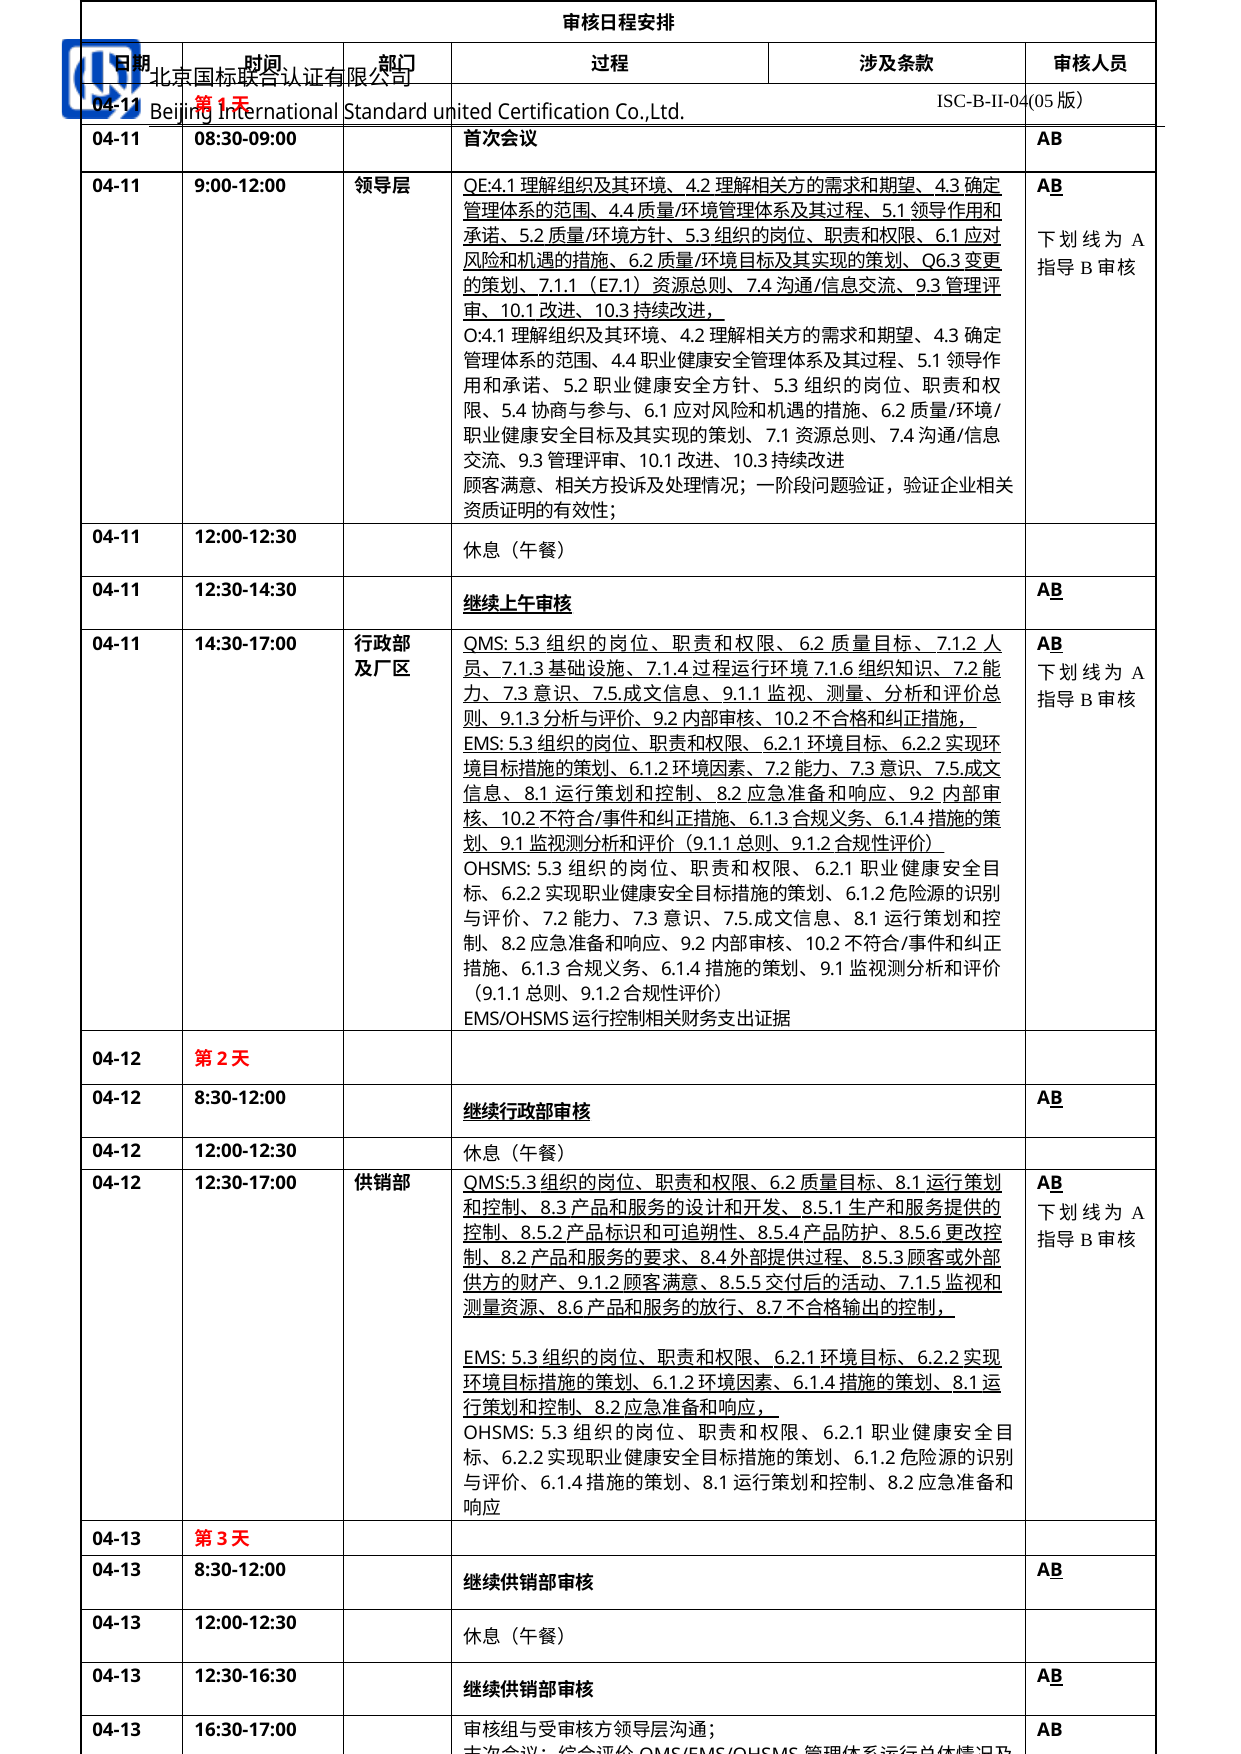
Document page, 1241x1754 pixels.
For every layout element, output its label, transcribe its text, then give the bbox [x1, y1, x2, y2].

table_cell 14:30-17:00 [183, 630, 343, 1030]
table_cell AB [1026, 125, 1155, 171]
table_cell AB [1026, 1716, 1155, 1754]
table_cell [1026, 1521, 1155, 1555]
table_cell [344, 1138, 451, 1169]
table_cell AB [1026, 1085, 1155, 1137]
table_cell [344, 1663, 451, 1715]
table_cell [344, 524, 451, 576]
table_cell 8:30-12:00 [183, 1085, 343, 1137]
table_cell AB 下划线为A指导B审核 [1026, 630, 1155, 1030]
table_cell 第3天 [183, 1521, 343, 1555]
table_cell 休息（午餐） [452, 1138, 1025, 1169]
table_cell QMS: 5.3组织的岗位、职责和权限、6.2质量目标、7.1.2人员、7.1.3基础设施、7.1.4过程运行环境7.1.6组织知识、7.2能力、7.3意识、7.5.成文信息、9.1.1监视、测量、分析和评价总则、9.1.3分析与评价、9.2 内部审核、10.2不合格和纠正措施， EMS: 5.3组织的岗位、职责和权限、6.2.1环境目标、6.2.2实现环境目标措施的策划、6.1.2环境因素、7.2能力、7.3意识、7.5.成文信息、8.1运行策划和控制、8.2应急准备和响应、9.2 内部审核、10.2不符合/事件和纠正措施、6.1.3合规义务、6.1.4措施的策划、9.1监视测分析和评价（9.1.1总则、9.1.2合规性评价） OHSMS: 5.3组织的岗位、职责和权限、6.2.1职业健康安全目标、6.2.2实现职业健康安全目标措施的策划、6.1.2危险源的识别与评价、7.2能力、7.3意识、7.5.成文信息、8.1运行策划和控制、8.2应急准备和响应、9.2 内部审核、10.2不符合/事件和纠正措施、6.1.3合规义务、6.1.4措施的策划、9.1监视测分析和评价（9.1.1总则、9.1.2合规性评价） EMS/OHSMS运行控制相关财务支出证据 [452, 630, 1025, 1030]
table_cell [452, 1521, 1025, 1555]
table_cell 涉及条款 [769, 43, 1025, 83]
table_cell 时间 [183, 43, 343, 83]
table_cell [344, 1521, 451, 1555]
table_cell [1026, 1031, 1155, 1083]
table_cell AB 下划线为A指导B审核 [1026, 173, 1155, 522]
table_cell 04-11 [82, 630, 182, 1030]
table_cell [1026, 84, 1155, 124]
table_cell 供销部 [344, 1170, 451, 1520]
table_cell 首次会议 [452, 125, 1025, 171]
table_cell [1026, 524, 1155, 576]
table_header 审核日程安排 [82, 2, 1155, 42]
table_cell 第1天 [183, 84, 343, 124]
table_cell 04-11 [82, 173, 182, 522]
table_cell 12:00-12:30 [183, 1138, 343, 1169]
table_cell 12:30-17:00 [183, 1170, 343, 1520]
table_cell [344, 84, 451, 124]
table_cell [452, 84, 1025, 124]
table_cell [344, 1716, 451, 1754]
table_cell 04-12 [82, 1138, 182, 1169]
table_cell 第2天 [183, 1031, 343, 1083]
table_cell 16:30-17:00 [183, 1716, 343, 1754]
table_cell 继续供销部审核 [452, 1663, 1025, 1715]
table_cell [1026, 1610, 1155, 1662]
table_cell 过程 [452, 43, 768, 83]
table_cell AB [1026, 577, 1155, 629]
table_cell 04-12 [82, 1031, 182, 1083]
table_cell 继续行政部审核 [452, 1085, 1025, 1137]
table_cell AB [1026, 1556, 1155, 1608]
table_cell 04-13 [82, 1556, 182, 1608]
table_cell 04-13 [82, 1716, 182, 1754]
table_cell [344, 1556, 451, 1608]
table_cell 04-12 [82, 1085, 182, 1137]
table_cell AB [1026, 1663, 1155, 1715]
table_cell 12:00-12:30 [183, 1610, 343, 1662]
table_cell [344, 1085, 451, 1137]
table_cell 8:30-12:00 [183, 1556, 343, 1608]
table_cell 行政部 及厂区 [344, 630, 451, 1030]
table_cell 休息（午餐） [452, 1610, 1025, 1662]
table_cell 04-13 [82, 1663, 182, 1715]
table_cell 休息（午餐） [452, 524, 1025, 576]
table_cell 04-11 [82, 84, 182, 124]
table_cell 12:30-16:30 [183, 1663, 343, 1715]
table_cell 日期 [82, 43, 182, 83]
table_cell 审核组与受审核方领导层沟通； 末次会议：综合评价QMS/EMS/OHSMS 管理体系运行总体情况及改进要求，宣告审核发现及审核结论。 [452, 1716, 1025, 1754]
table_cell 9:00-12:00 [183, 173, 343, 522]
table_cell [452, 1031, 1025, 1083]
table_cell [344, 1610, 451, 1662]
table_cell 04-11 [82, 577, 182, 629]
table_cell [344, 125, 451, 171]
table_cell 继续上午审核 [452, 577, 1025, 629]
table_cell 继续供销部审核 [452, 1556, 1025, 1608]
table_cell 领导层 [344, 173, 451, 522]
table_cell 04-12 [82, 1170, 182, 1520]
table_cell 12:00-12:30 [183, 524, 343, 576]
table_cell [1026, 1138, 1155, 1169]
table_cell 12:30-14:30 [183, 577, 343, 629]
table_cell [344, 1031, 451, 1083]
picture [61, 39, 80, 119]
table_cell 审核人员 [1026, 43, 1155, 83]
table_cell 04-11 [82, 524, 182, 576]
table_cell QMS:5.3组织的岗位、职责和权限、6.2质量目标、8.1运行策划和控制、8.3产品和服务的设计和开发、8.5.1生产和服务提供的控制、8.5.2产品标识和可追朔性、8.5.4产品防护、8.5.6更改控制、8.2产品和服务的要求、8.4外部提供过程、8.5.3顾客或外部供方的财产、9.1.2顾客满意、8.5.5交付后的活动、7.1.5监视和测量资源、8.6产品和服务的放行、8.7不合格输出的控制， EMS: 5.3组织的岗位、职责和权限、6.2.1环境目标、6.2.2实现环境目标措施的策划、6.1.2环境因素、6.1.4措施的策划、8.1运行策划和控制、8.2应急准备和响应， OHSMS: 5.3组织的岗位、职责和权限、6.2.1职业健康安全目标、6.2.2实现职业健康安全目标措施的策划、6.1.2危险源的识别与评价、6.1.4措施的策划、8.1运行策划和控制、8.2应急准备和响应 [452, 1170, 1025, 1520]
table_cell 08:30-09:00 [183, 125, 343, 171]
table_cell [344, 577, 451, 629]
table_cell QE:4.1理解组织及其环境、4.2理解相关方的需求和期望、4.3 确定管理体系的范围、4.4质量/环境管理体系及其过程、5.1领导作用和承诺、5.2质量/环境方针、5.3组织的岗位、职责和权限、6.1应对风险和机遇的措施、6.2质量/环境目标及其实现的策划、Q6.3变更的策划、7.1.1（E7.1）资源总则、7.4沟通/信息交流、9.3管理评审、10.1改进、10.3持续改进， O:4.1理解组织及其环境、4.2理解相关方的需求和期望、4.3 确定管理体系的范围、4.4职业健康安全管理体系及其过程、5.1领导作用和承诺、5.2职业健康安全方针、5.3组织的岗位、职责和权限、5.4协商与参与、6.1应对风险和机遇的措施、6.2质量/环境/职业健康安全目标及其实现的策划、7.1资源总则、7.4沟通/信息交流、9.3管理评审、10.1改进、10.3持续改进 顾客满意、相关方投诉及处理情况；一阶段问题验证，验证企业相关资质证明的有效性； [452, 173, 1025, 522]
table_cell 部门 [344, 43, 451, 83]
table_cell 04-13 [82, 1521, 182, 1555]
table_cell 04-11 [82, 125, 182, 171]
table_cell AB 下划线为A指导B审核 [1026, 1170, 1155, 1520]
table_cell 04-13 [82, 1610, 182, 1662]
